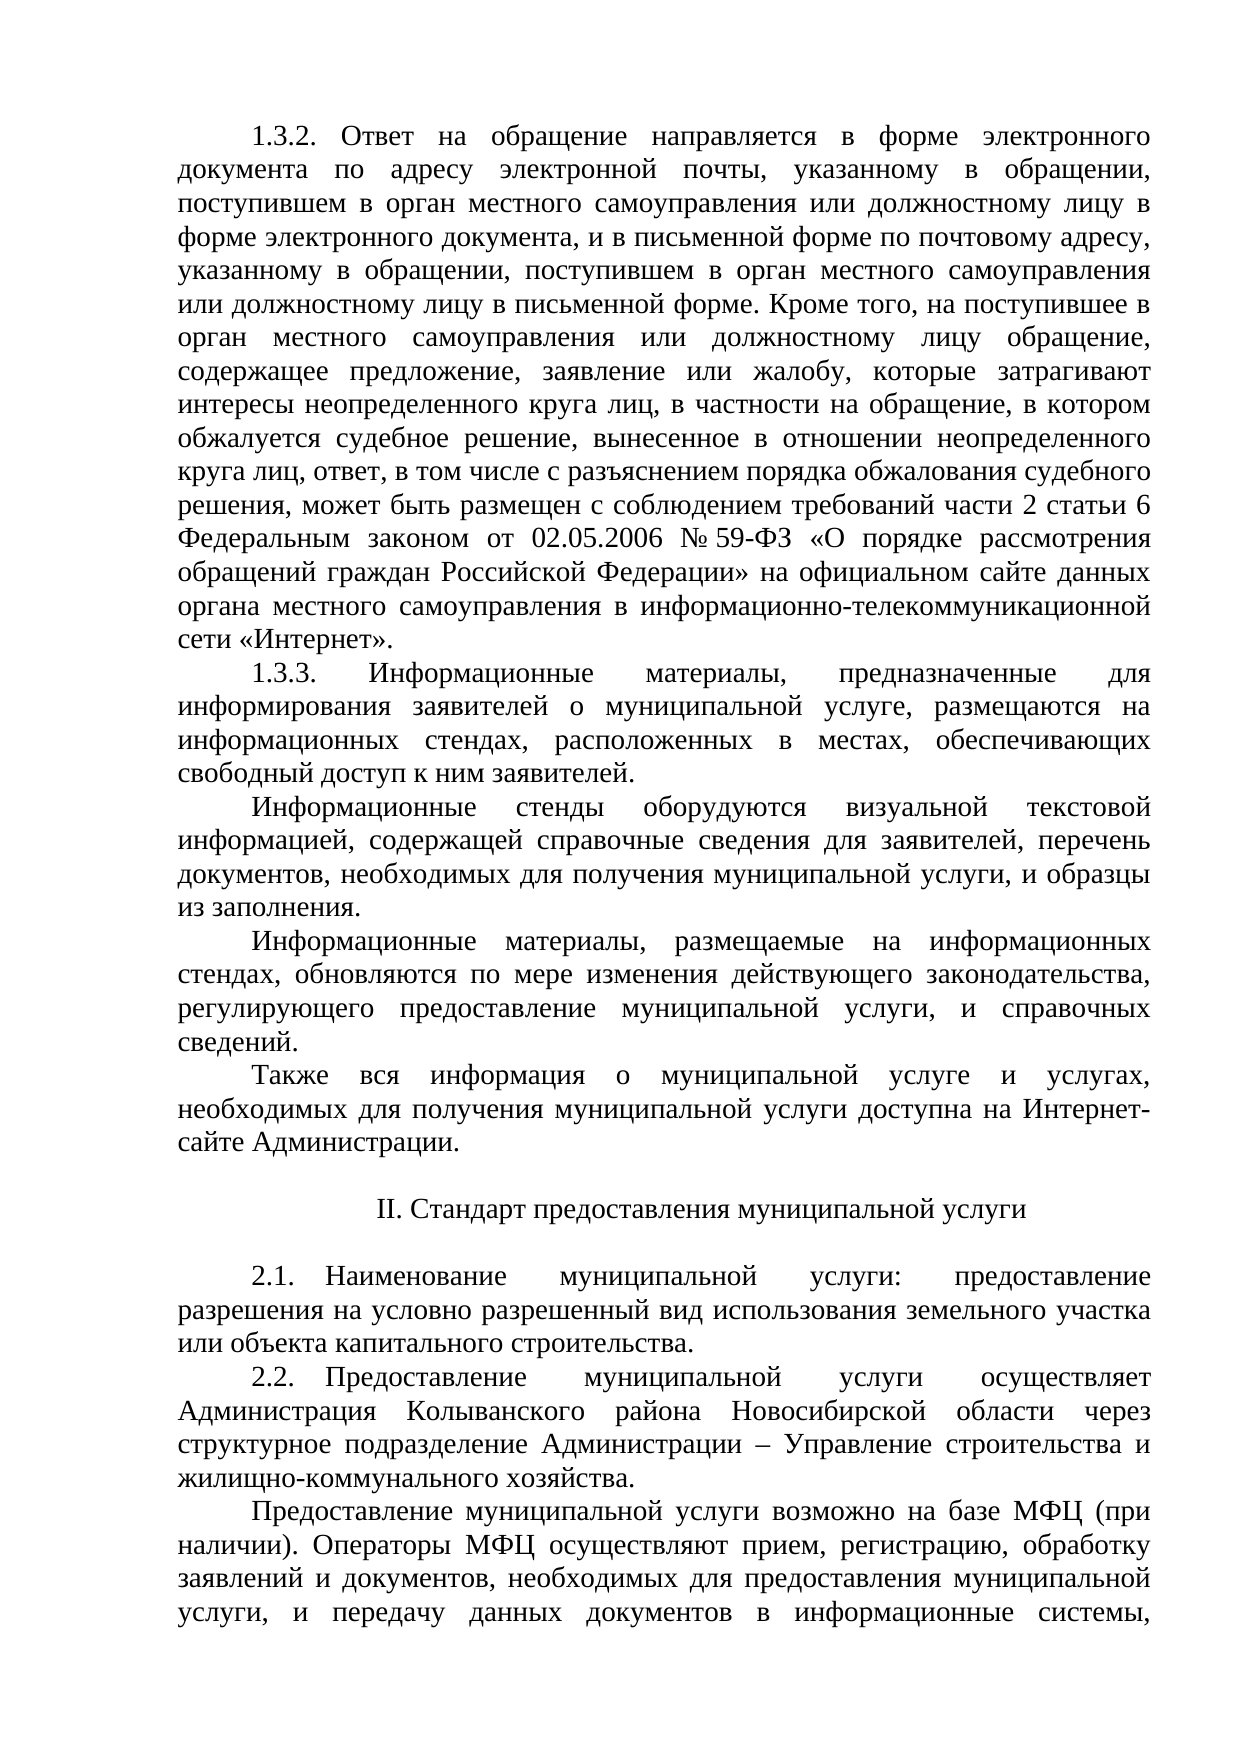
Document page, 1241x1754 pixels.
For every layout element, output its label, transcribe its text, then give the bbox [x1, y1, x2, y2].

text Информационные стенды оборудуются визуальной текстовой информацией, содержащей справочные сведения для заявителей, перечень документов, необходимых для получения муниципальной услуги, и образцы из заполнения. [177, 789, 1152, 923]
text Также вся информация о муниципальной услуге и услугах, необходимых для получения муниципальной услуги доступна на Интернет-сайте Администрации. [177, 1057, 1152, 1158]
text II. Стандарт предоставления муниципальной услуги [177, 1191, 1152, 1225]
text 1.3.2. Ответ на обращение направляется в форме электронного документа по адресу электронной почты, указанному в обращении, поступившем в орган местного самоуправления или должностному лицу в форме электронного документа, и в письменной форме по почтовому адресу, указанному в обращении, поступившем в орган местного самоуправления или должностному лицу в письменной форме. Кроме того, на поступившее в орган местного самоуправления или должностному лицу обращение, содержащее предложение, заявление или жалобу, которые затрагивают интересы неопределенного круга лиц, в частности на обращение, в котором обжалуется судебное решение, вынесенное в отношении неопределенного круга лиц, ответ, в том числе с разъяснением порядка обжалования судебного решения, может быть размещен с соблюдением требований части 2 статьи 6 Федеральным законом от 02.05.2006 № 59-ФЗ «О порядке рассмотрения обращений граждан Российской Федерации» на официальном сайте данных органа местного самоуправления в информационно-телекоммуникационной сети «Интернет». [177, 118, 1152, 655]
list Предоставление муниципальной услуги осуществляет Администрация Колыванского района Новосибирской области через структурное подразделение Администрации – Управление строительства и жилищно-коммунального хозяйства. [177, 1359, 1152, 1493]
text Информационные материалы, размещаемые на информационных стендах, обновляются по мере изменения действующего законодательства, регулирующего предоставление муниципальной услуги, и справочных сведений. [177, 923, 1152, 1057]
text 1.3.3. Информационные материалы, предназначенные для информирования заявителей о муниципальной услуге, размещаются на информационных стендах, расположенных в местах, обеспечивающих свободный доступ к ним заявителей. [177, 655, 1152, 789]
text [177, 1493, 1152, 1627]
list Наименование муниципальной услуги: предоставление разрешения на условно разрешенный вид использования земельного участка или объекта капитального строительства. [177, 1258, 1152, 1359]
